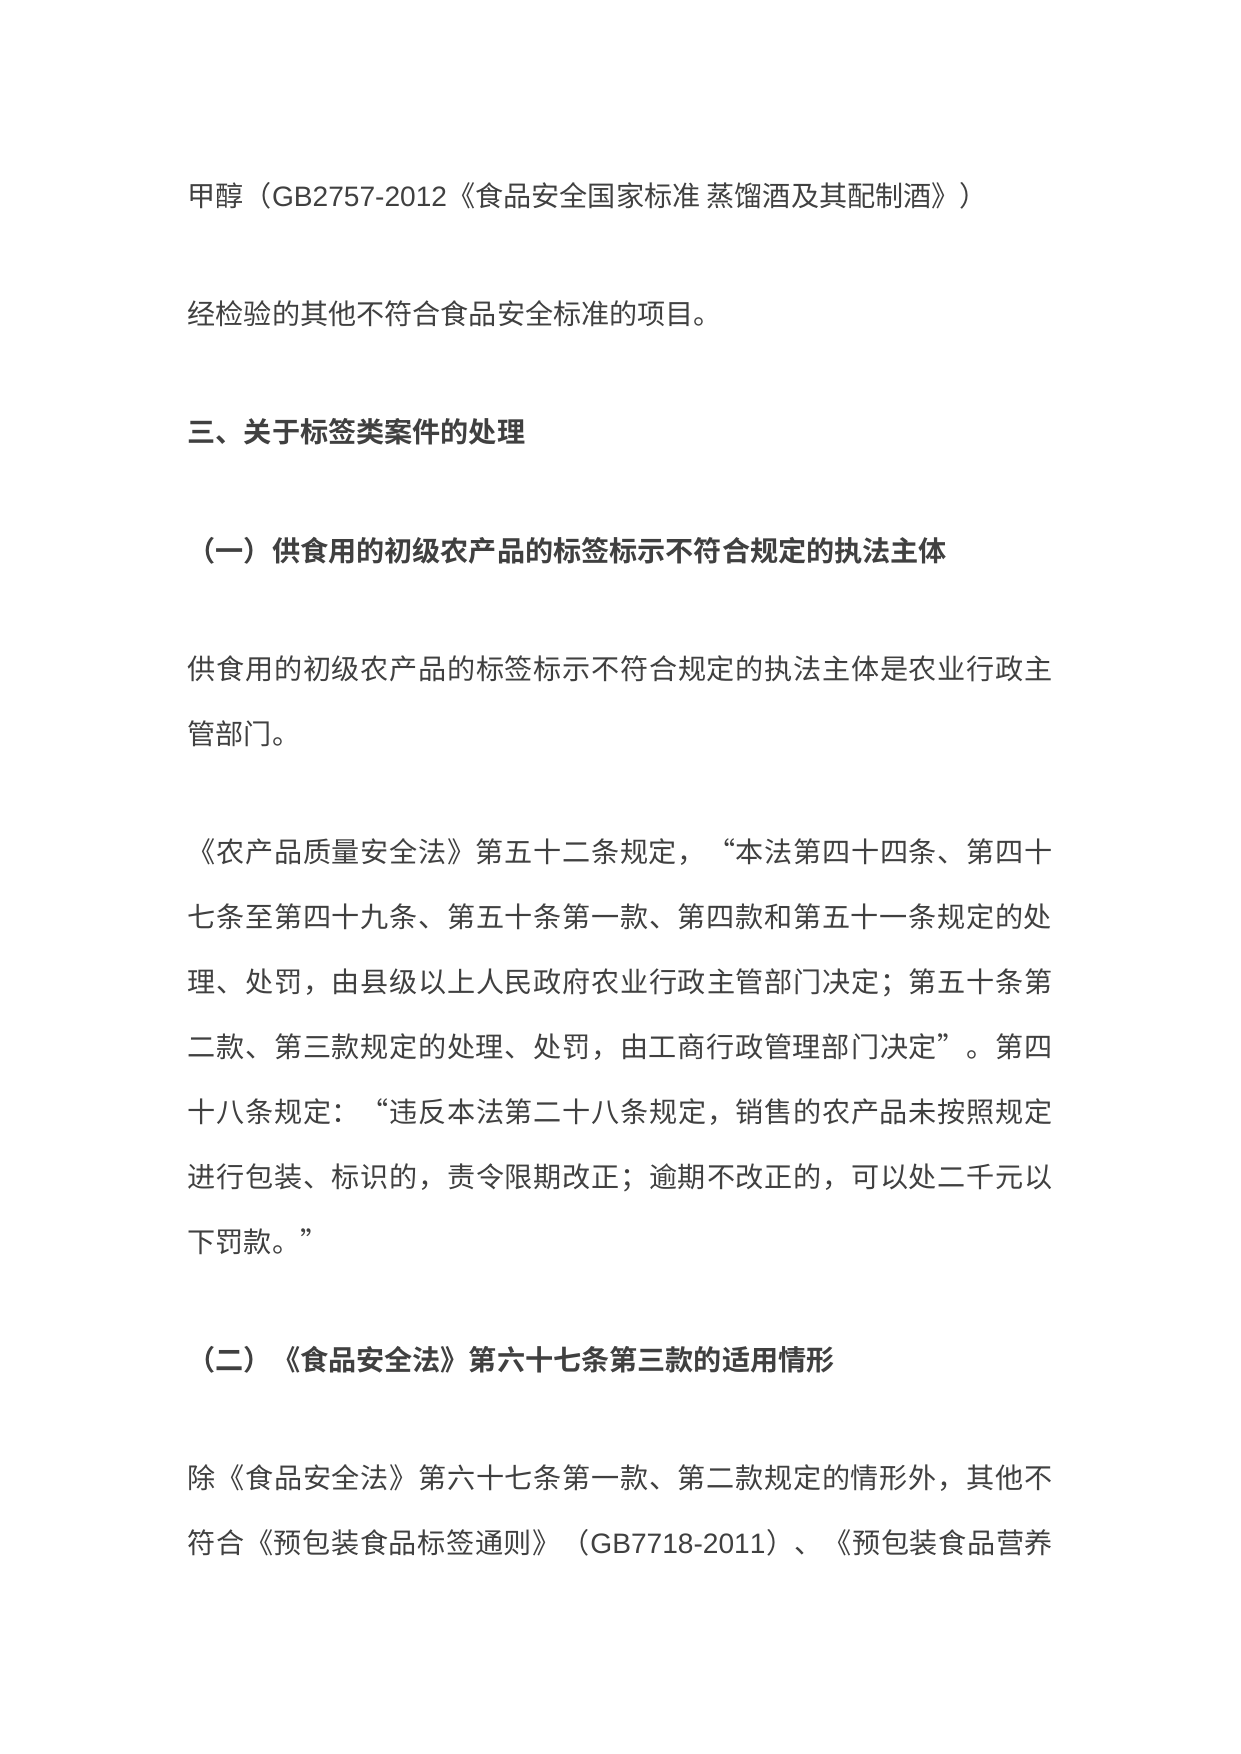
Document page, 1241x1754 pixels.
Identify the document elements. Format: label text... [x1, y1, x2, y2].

text （一）供食用的初级农产品的标签标示不符合规定的执法主体 [187, 516, 1053, 581]
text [187, 1444, 1053, 1574]
text 《农产品质量安全法》第五十二条规定，“本法第四十四条、第四十七条至第四十九条、第五十条第一款、第四款和第五十一条规定的处理、处罚，由县级以上人民政府农业行政主管部门决定；第五十条第二款、第三款规定的处理、处罚，由工商行政管理部门决定”。第四十八条规定：“违反本法第二十八条规定，销售的农产品未按照规定进行包装、标识的，责令限期改正；逾期不改正的，可以处二千元以下罚款。” [187, 818, 1053, 1273]
text 供食用的初级农产品的标签标示不符合规定的执法主体是农业行政主管部门。 [187, 634, 1053, 764]
text 经检验的其他不符合食品安全标准的项目。 [187, 280, 1053, 345]
text 甲醇（GB2757-2012《食品安全国家标准 蒸馏酒及其配制酒》） [187, 162, 1053, 227]
text 三、关于标签类案件的处理 [187, 398, 1053, 463]
text （二）《食品安全法》第六十七条第三款的适用情形 [187, 1326, 1053, 1391]
